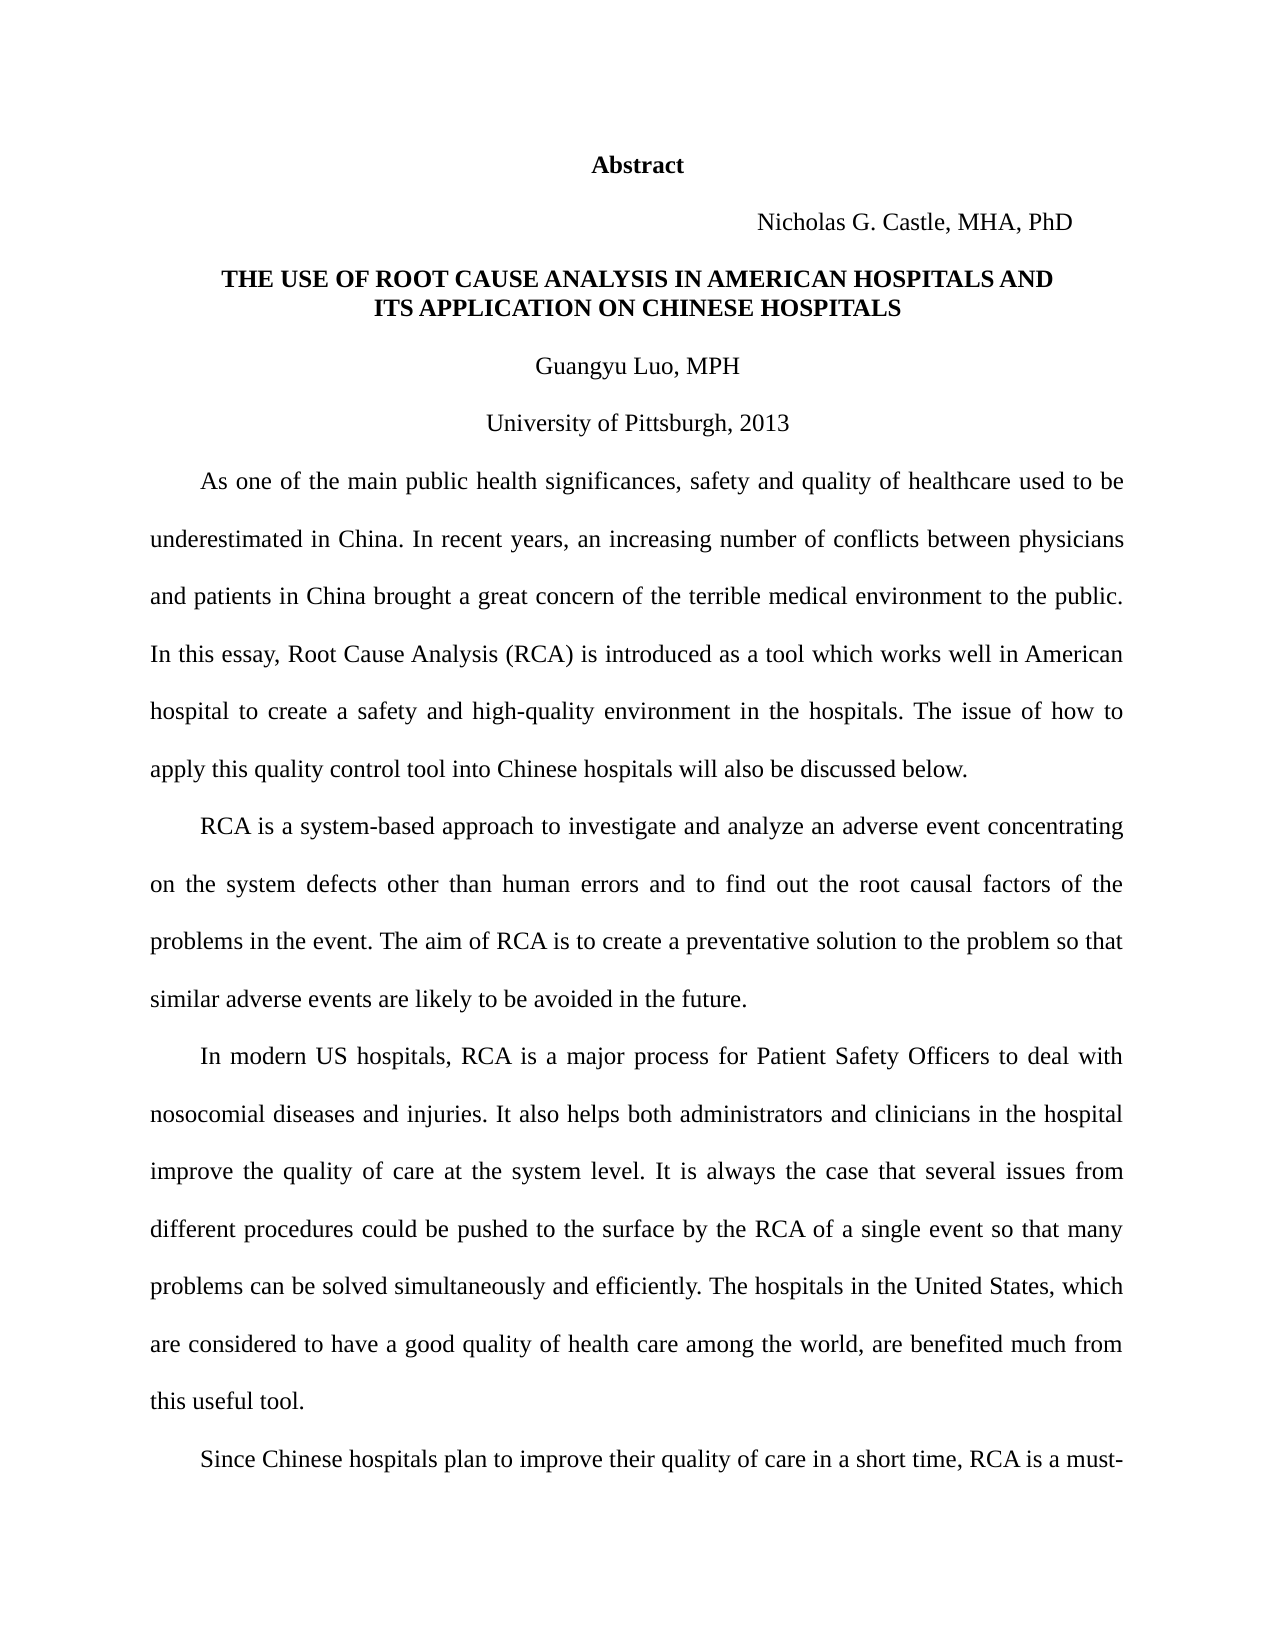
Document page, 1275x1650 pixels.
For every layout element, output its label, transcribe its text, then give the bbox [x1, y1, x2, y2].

text As one of the main public health significances, safety and quality of healthcare used to be underestimated in China. In recent years, an increasing number of conflicts between physicians and patients in China brought a great concern of the terrible medical environment to the public. In this essay, Root Cause Analysis (RCA) is introduced as a tool which works well in American hospital to create a safety and high-quality environment in the hospitals. The issue of how to apply this quality control tool into Chinese hospitals will also be discussed below. [150, 207, 1125, 782]
text Abstract [150, 150, 1125, 179]
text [150, 1444, 1125, 1472]
text RCA is a system-based approach to investigate and analyze an adverse event concentrating on the system defects other than human errors and to find out the root causal factors of the problems in the event. The aim of RCA is to create a preventative solution to the problem so that similar adverse events are likely to be avoided in the future. [150, 811, 1125, 1012]
text In modern US hospitals, RCA is a major process for Patient Safety Officers to deal with nosocomial diseases and injuries. It also helps both administrators and clinicians in the hospital improve the quality of care at the system level. It is always the case that several issues from different procedures could be pushed to the surface by the RCA of a single event so that many problems can be solved simultaneously and efficiently. The hospitals in the United States, which are considered to have a good quality of health care among the world, are benefited much from this useful tool. [150, 1041, 1125, 1415]
